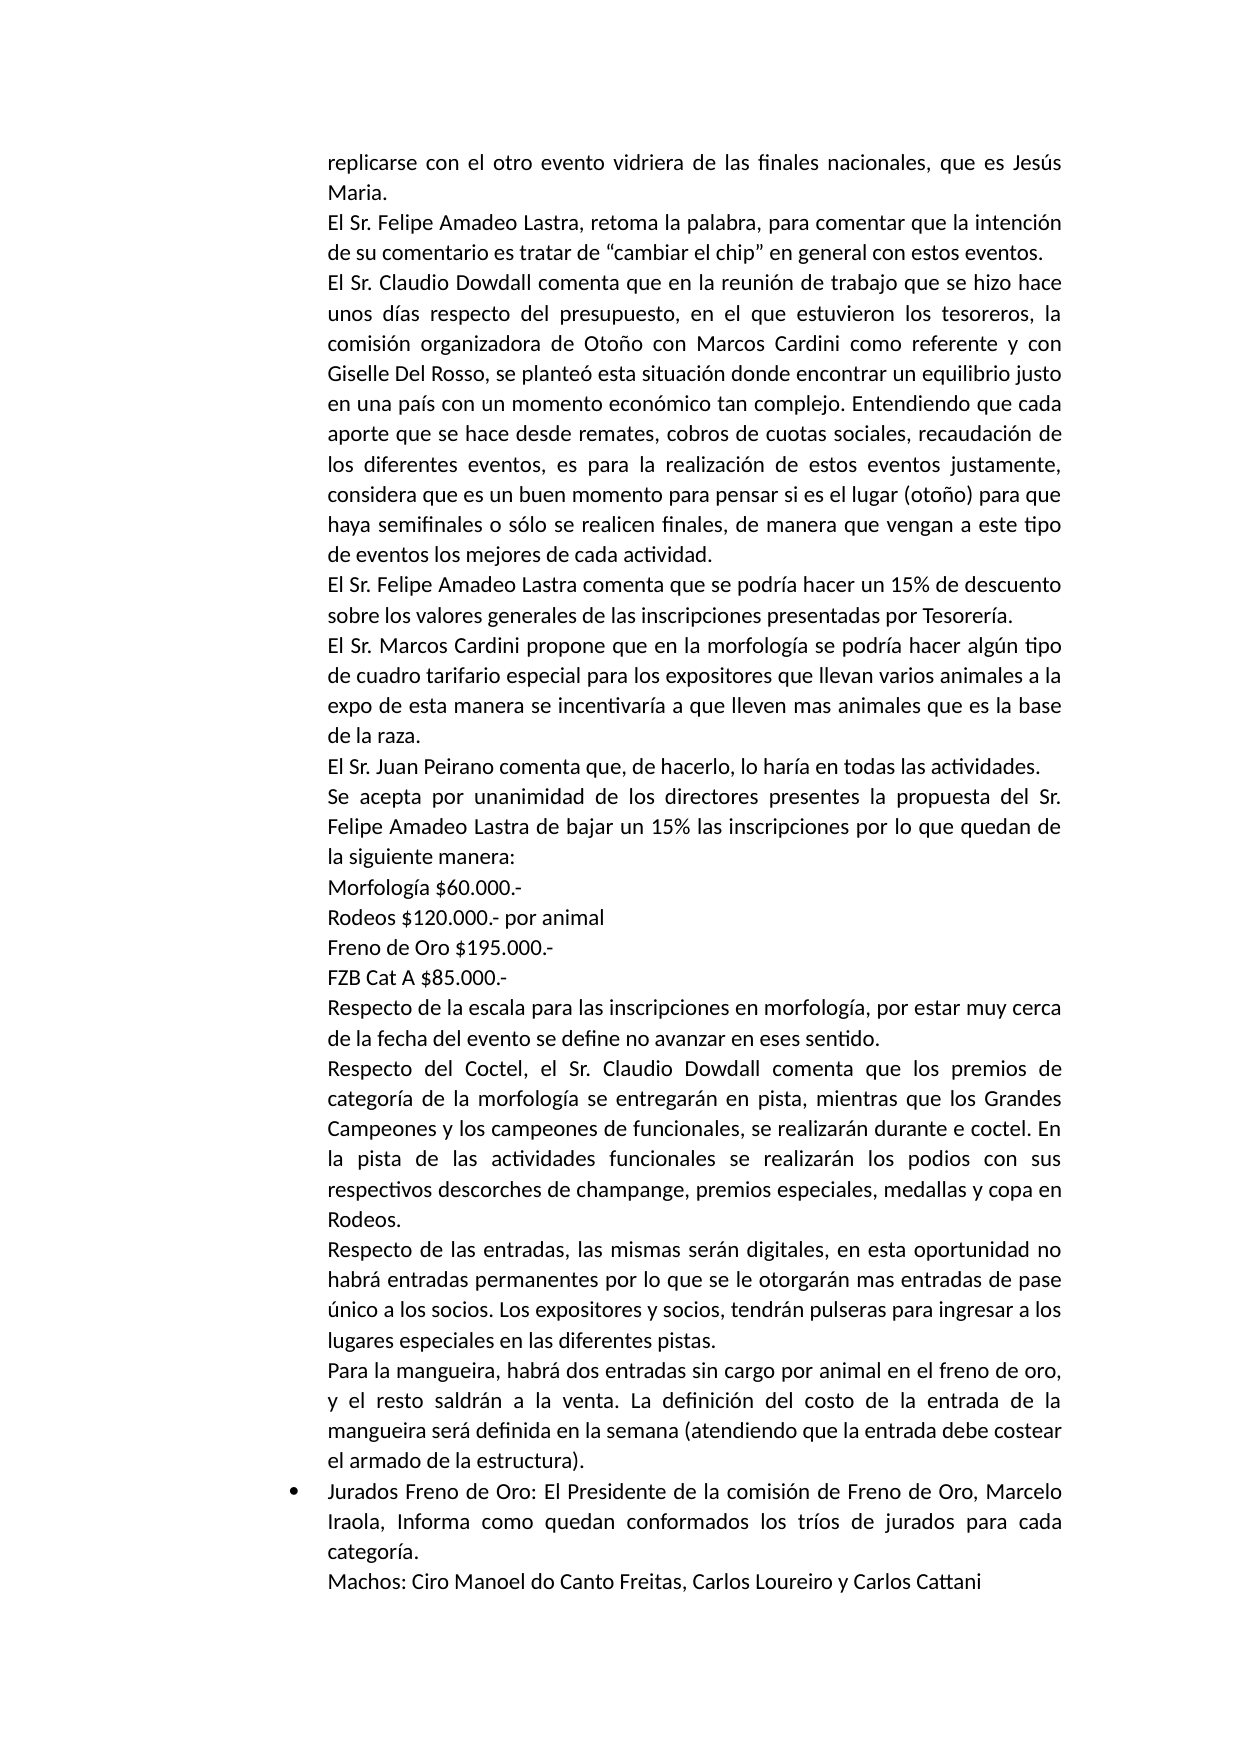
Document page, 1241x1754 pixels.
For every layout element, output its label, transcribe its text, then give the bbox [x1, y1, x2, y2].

list El Sr. Felipe Amadeo Lastra comenta que se podría hacer un 15% de descuento sobre los valores generales de las inscripciones presentadas por Tesorería. [327, 571, 1063, 629]
list Respecto de las entradas, las mismas serán digitales, en esta oportunidad no habrá entradas permanentes por lo que se le otorgarán mas entradas de pase único a los socios. Los expositores y socios, tendrán pulseras para ingresar a los lugares especiales en las diferentes pistas. [327, 1235, 1063, 1354]
list Jurados Freno de Oro: El Presidente de la comisión de Freno de Oro, Marcelo Iraola, Informa como quedan conformados los tríos de jurados para cada categoría. [290, 1477, 1063, 1565]
list El Sr. Juan Peirano comenta que, de hacerlo, lo haría en todas las actividades. [327, 752, 1063, 780]
list El Sr. Marcos Cardini propone que en la morfología se podría hacer algún tipo de cuadro tarifario especial para los expositores que llevan varios animales a la expo de esta manera se incentivaría a que lleven mas animales que es la base de la raza. [327, 631, 1063, 749]
list Machos: Ciro Manoel do Canto Freitas, Carlos Loureiro y Carlos Cattani [327, 1567, 1063, 1595]
list Rodeos $120.000.- por animal [327, 903, 1063, 931]
list Respecto del Coctel, el Sr. Claudio Dowdall comenta que los premios de categoría de la morfología se entregarán en pista, mientras que los Grandes Campeones y los campeones de funcionales, se realizarán durante e coctel. En la pista de las actividades funcionales se realizarán los podios con sus respectivos descorches de champange, premios especiales, medallas y copa en Rodeos. [327, 1054, 1063, 1233]
list El Sr. Claudio Dowdall comenta que en la reunión de trabajo que se hizo hace unos días respecto del presupuesto, en el que estuvieron los tesoreros, la comisión organizadora de Otoño con Marcos Cardini como referente y con Giselle Del Rosso, se planteó esta situación donde encontrar un equilibrio justo en una país con un momento económico tan complejo. Entendiendo que cada aporte que se hace desde remates, cobros de cuotas sociales, recaudación de los diferentes eventos, es para la realización de estos eventos justamente, considera que es un buen momento para pensar si es el lugar (otoño) para que haya semifinales o sólo se realicen finales, de manera que vengan a este tipo de eventos los mejores de cada actividad. [327, 268, 1063, 568]
list Respecto de la escala para las inscripciones en morfología, por estar muy cerca de la fecha del evento se define no avanzar en eses sentido. [327, 993, 1063, 1052]
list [327, 148, 1063, 206]
list Freno de Oro $195.000.- [327, 933, 1063, 961]
list Se acepta por unanimidad de los directores presentes la propuesta del Sr. Felipe Amadeo Lastra de bajar un 15% las inscripciones por lo que quedan de la siguiente manera: [327, 782, 1063, 870]
list Para la mangueira, habrá dos entradas sin cargo por animal en el freno de oro, y el resto saldrán a la venta. La definición del costo de la entrada de la mangueira será definida en la semana (atendiendo que la entrada debe costear el armado de la estructura). [327, 1356, 1063, 1474]
list FZB Cat A $85.000.- [327, 963, 1063, 991]
list El Sr. Felipe Amadeo Lastra, retoma la palabra, para comentar que la intención de su comentario es tratar de “cambiar el chip” en general con estos eventos. [327, 208, 1063, 266]
list Morfología $60.000.- [327, 873, 1063, 901]
